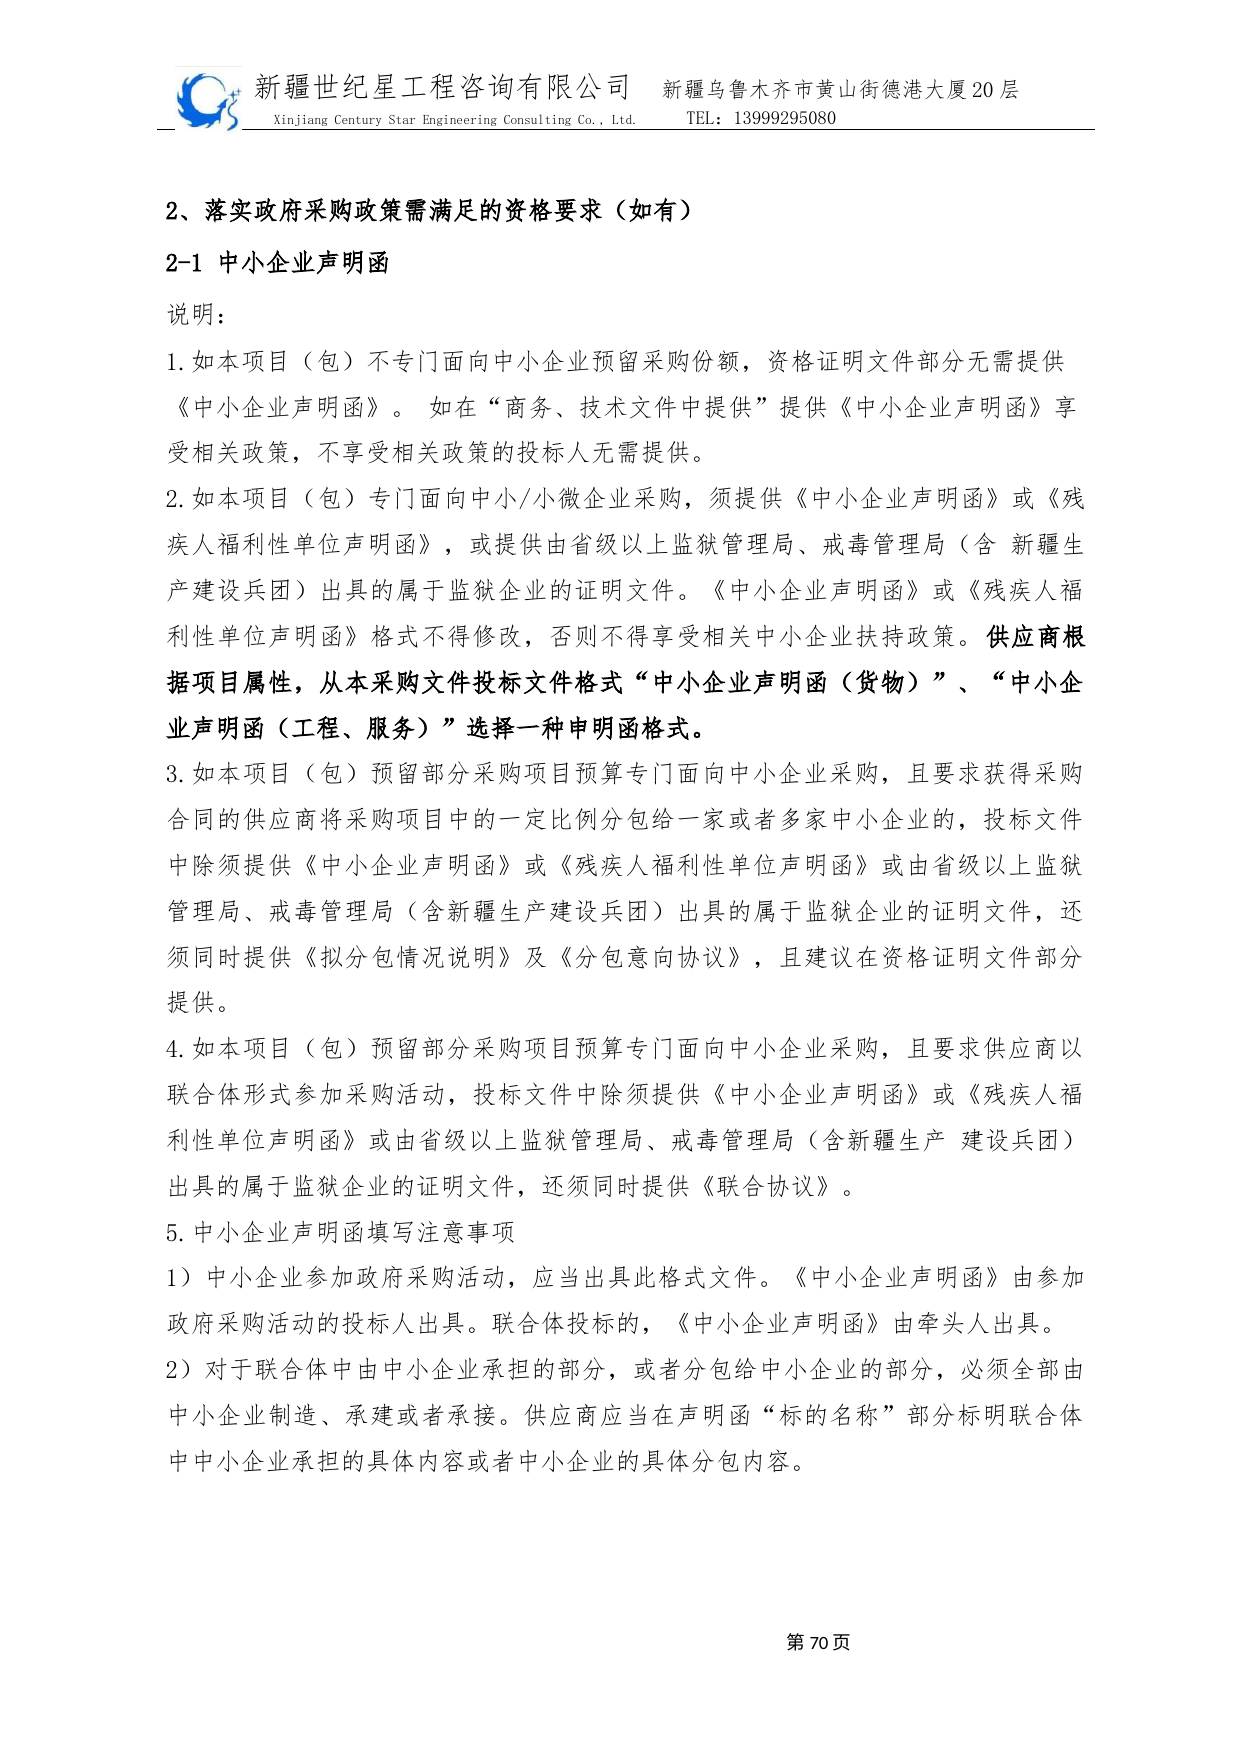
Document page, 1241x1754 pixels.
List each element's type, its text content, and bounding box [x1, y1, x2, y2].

text 说明： [165, 281, 1087, 333]
text 2、落实政府采购政策需满足的资格要求（如有） [165, 177, 1087, 229]
text 5.中小企业声明函填写注意事项 [165, 1204, 1087, 1250]
text 1）中小企业参加政府采购活动，应当出具此格式文件。《中小企业声明函》由参加政府采购活动的投标人出具。联合体投标的，《中小企业声明函》由牵头人出具。 [165, 1250, 1087, 1342]
picture [174, 66, 243, 133]
text 3.如本项目（包）预留部分采购项目预算专门面向中小企业采购，且要求获得采购合同的供应商将采购项目中的一定比例分包给一家或者多家中小企业的，投标文件中除须提供《中小企业声明函》或《残疾人福利性单位声明函》或由省级以上监狱管理局、戒毒管理局（含新疆生产建设兵团）出具的属于监狱企业的证明文件，还须同时提供《拟分包情况说明》及《分包意向协议》，且建议在资格证明文件部分提供。 [165, 746, 1087, 1021]
text 2-1 中小企业声明函 [165, 229, 1087, 281]
text 4.如本项目（包）预留部分采购项目预算专门面向中小企业采购，且要求供应商以联合体形式参加采购活动，投标文件中除须提供《中小企业声明函》或《残疾人福利性单位声明函》或由省级以上监狱管理局、戒毒管理局（含新疆生产 建设兵团）出具的属于监狱企业的证明文件，还须同时提供《联合协议》。 [165, 1021, 1087, 1204]
text 2.如本项目（包）专门面向中小/小微企业采购，须提供《中小企业声明函》或《残疾人福利性单位声明函》，或提供由省级以上监狱管理局、戒毒管理局（含 新疆生产建设兵团）出具的属于监狱企业的证明文件。《中小企业声明函》或《残疾人福利性单位声明函》格式不得修改，否则不得享受相关中小企业扶持政策。供应商根据项目属性，从本采购文件投标文件格式“中小企业声明函（货物）”、“中小企业声明函（工程、服务）”选择一种申明函格式。 [165, 471, 1087, 746]
text 2）对于联合体中由中小企业承担的部分，或者分包给中小企业的部分，必须全部由中小企业制造、承建或者承接。供应商应当在声明函“标的名称”部分标明联合体中中小企业承担的具体内容或者中小企业的具体分包内容。 [165, 1342, 1087, 1479]
text 1.如本项目（包）不专门面向中小企业预留采购份额，资格证明文件部分无需提供《中小企业声明函》。 如在“商务、技术文件中提供”提供《中小企业声明函》享受相关政策，不享受相关政策的投标人无需提供。 [165, 333, 1087, 471]
